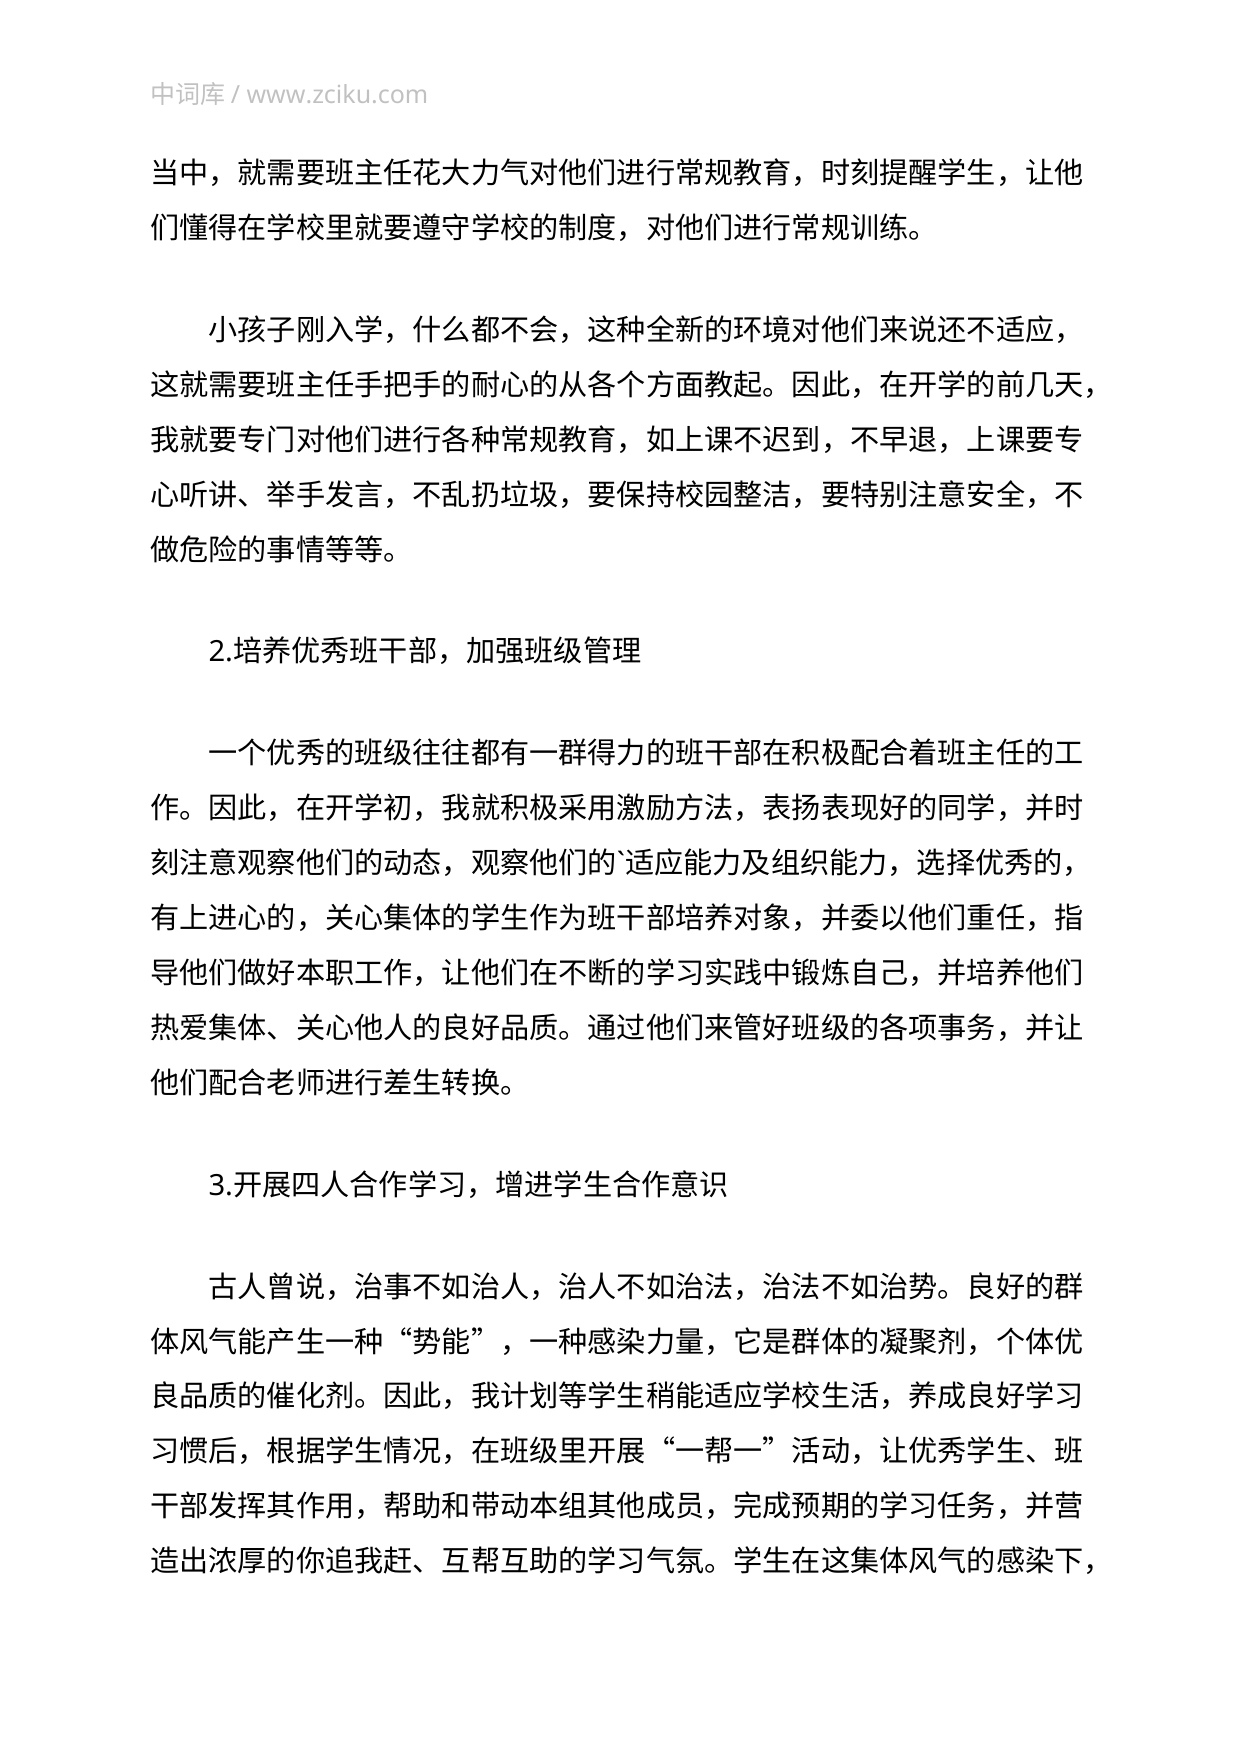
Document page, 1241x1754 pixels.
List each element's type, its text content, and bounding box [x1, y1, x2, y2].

text 一个优秀的班级往往都有一群得力的班干部在积极配合着班主任的工作。因此，在开学初，我就积极采用激励方法，表扬表现好的同学，并时刻注意观察他们的动态，观察他们的`适应能力及组织能力，选择优秀的，有上进心的，关心集体的学生作为班干部培养对象，并委以他们重任，指导他们做好本职工作，让他们在不断的学习实践中锻炼自己，并培养他们热爱集体、关心他人的良好品质。通过他们来管好班级的各项事务，并让他们配合老师进行差生转换。 [150, 730, 1090, 1102]
text 3.开展四人合作学习，增进学生合作意识 [150, 1161, 1090, 1204]
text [150, 150, 1090, 247]
text 小孩子刚入学，什么都不会，这种全新的环境对他们来说还不适应，这就需要班主任手把手的耐心的从各个方面教起。因此，在开学的前几天，我就要专门对他们进行各种常规教育，如上课不迟到，不早退，上课要专心听讲、举手发言，不乱扔垃圾，要保持校园整洁，要特别注意安全，不做危险的事情等等。 [150, 307, 1090, 568]
text 2.培养优秀班干部，加强班级管理 [150, 628, 1090, 670]
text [150, 1263, 1090, 1580]
